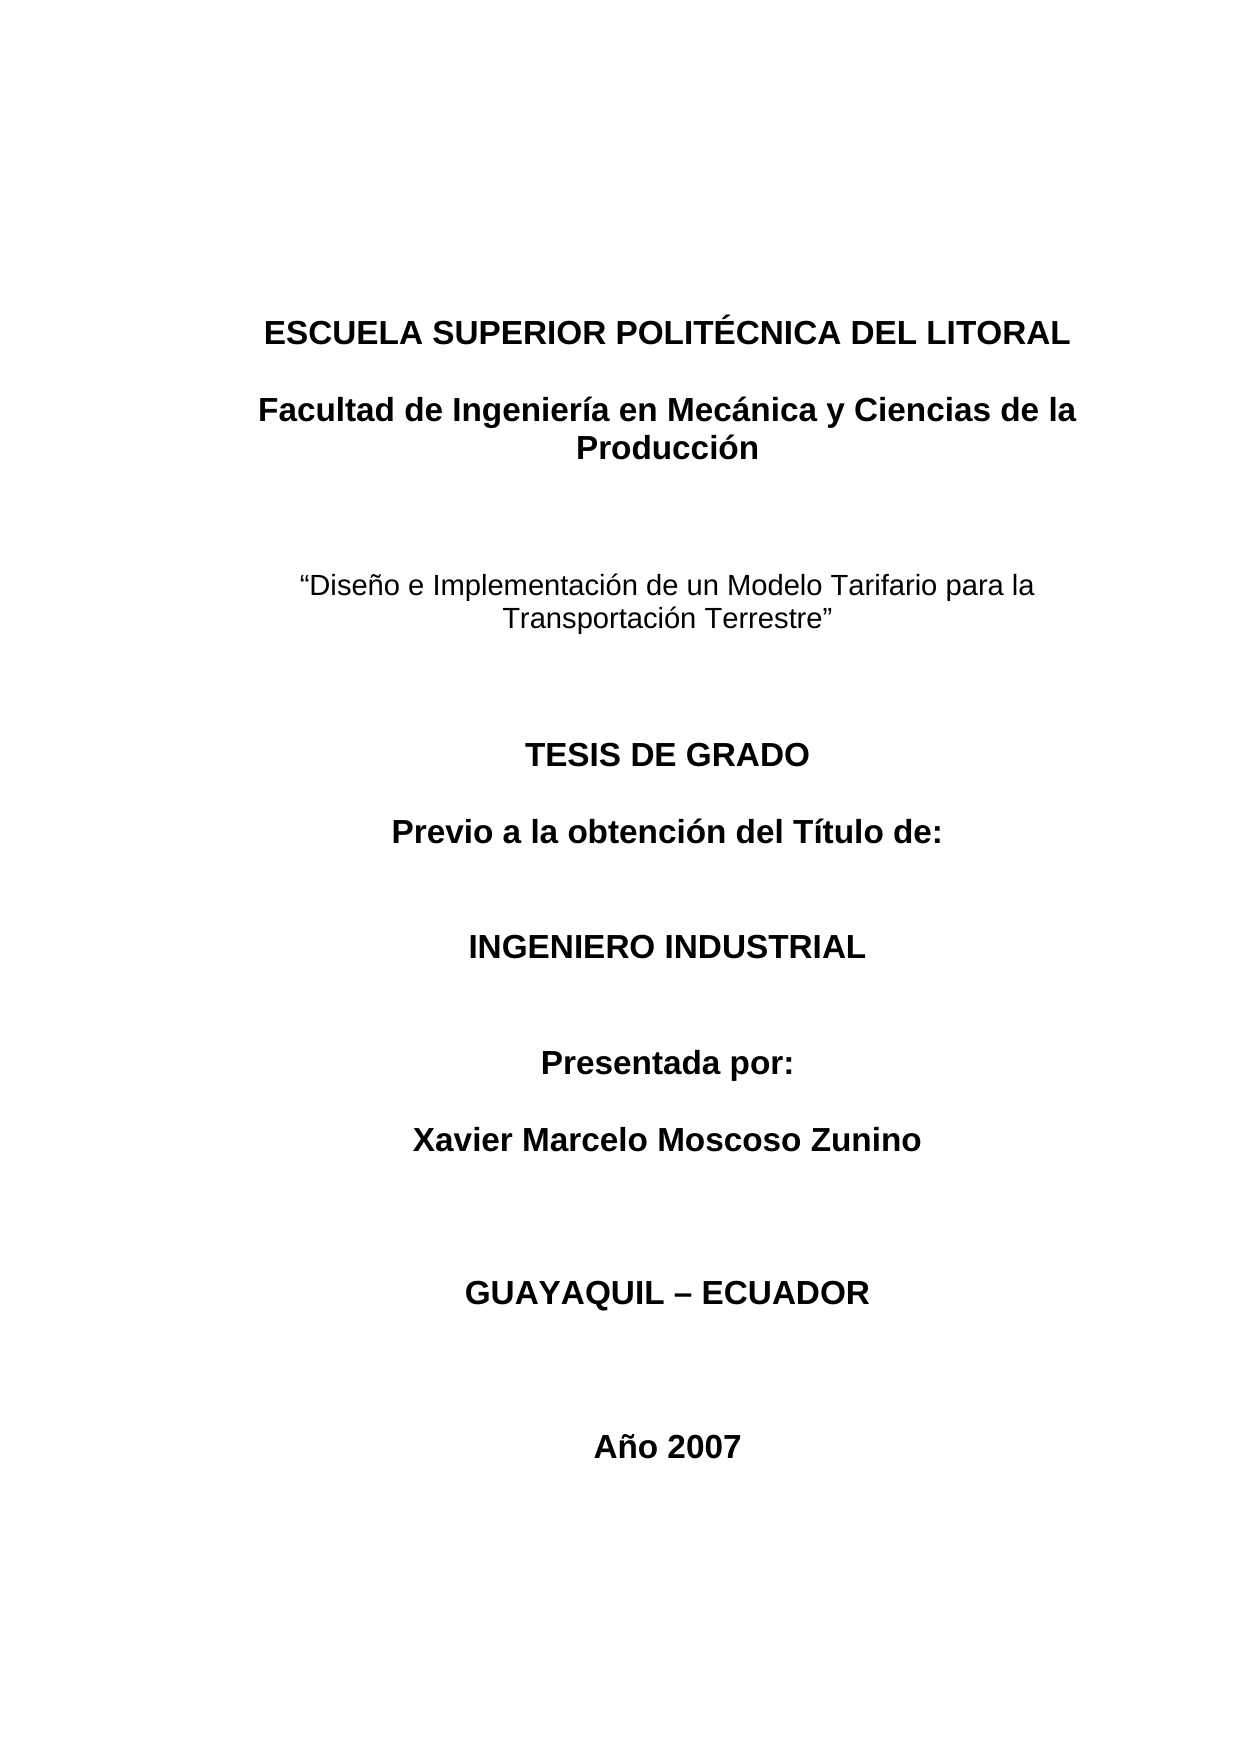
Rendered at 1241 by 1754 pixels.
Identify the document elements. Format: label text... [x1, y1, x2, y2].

text Xavier Marcelo Moscoso Zunino [236, 1119, 1098, 1158]
text TESIS DE GRADO [236, 735, 1098, 774]
text Facultad de Ingeniería en Mecánica y Ciencias de la Producción [236, 390, 1098, 467]
text “Diseño e Implementación de un Modelo Tarifario para la Transportación Terrestre” [236, 567, 1098, 634]
text Previo a la obtención del Título de: [236, 812, 1098, 851]
text INGENIERO INDUSTRIAL [236, 927, 1098, 966]
text Año 2007 [236, 1427, 1098, 1466]
text ESCUELA SUPERIOR POLITÉCNICA DEL LITORAL [236, 313, 1098, 352]
text GUAYAQUIL – ECUADOR [236, 1273, 1098, 1312]
text Presentada por: [236, 1043, 1098, 1081]
